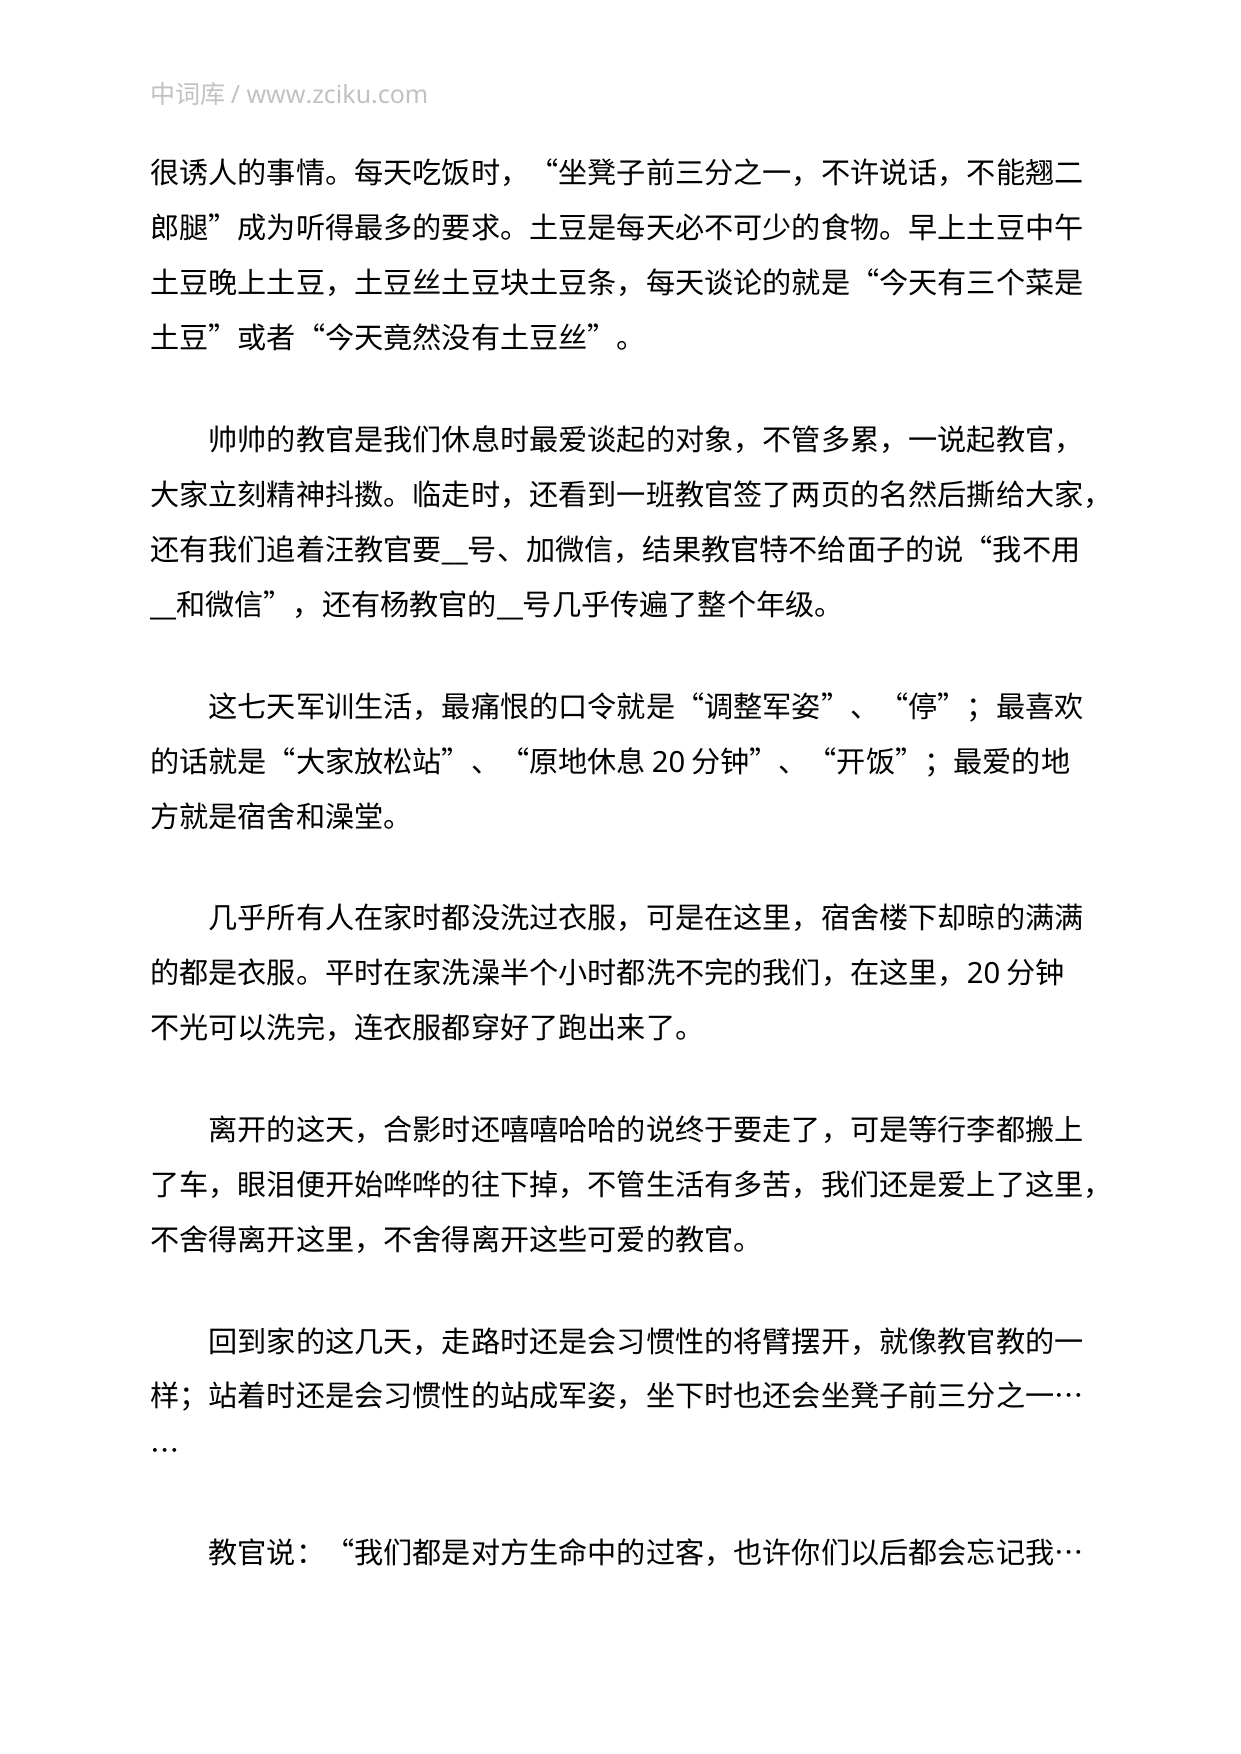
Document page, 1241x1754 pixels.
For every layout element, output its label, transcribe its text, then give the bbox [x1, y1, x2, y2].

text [150, 1530, 1090, 1572]
text 帅帅的教官是我们休息时最爱谈起的对象，不管多累，一说起教官，大家立刻精神抖擞。临走时，还看到一班教官签了两页的名然后撕给大家，还有我们追着汪教官要__号、加微信，结果教官特不给面子的说“我不用__和微信”，还有杨教官的__号几乎传遍了整个年级。 [150, 416, 1090, 624]
text 这七天军训生活，最痛恨的口令就是“调整军姿”、“停”；最喜欢的话就是“大家放松站”、“原地休息20分钟”、“开饭”；最爱的地方就是宿舍和澡堂。 [150, 683, 1090, 835]
text 几乎所有人在家时都没洗过衣服，可是在这里，宿舍楼下却晾的满满的都是衣服。平时在家洗澡半个小时都洗不完的我们，在这里，20分钟不光可以洗完，连衣服都穿好了跑出来了。 [150, 895, 1090, 1047]
text 离开的这天，合影时还嘻嘻哈哈的说终于要走了，可是等行李都搬上了车，眼泪便开始哗哗的往下掉，不管生活有多苦，我们还是爱上了这里，不舍得离开这里，不舍得离开这些可爱的教官。 [150, 1107, 1090, 1259]
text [150, 150, 1090, 357]
text 回到家的这几天，走路时还是会习惯性的将臂摆开，就像教官教的一样；站着时还是会习惯性的站成军姿，坐下时也还会坐凳子前三分之一…… [150, 1318, 1090, 1470]
